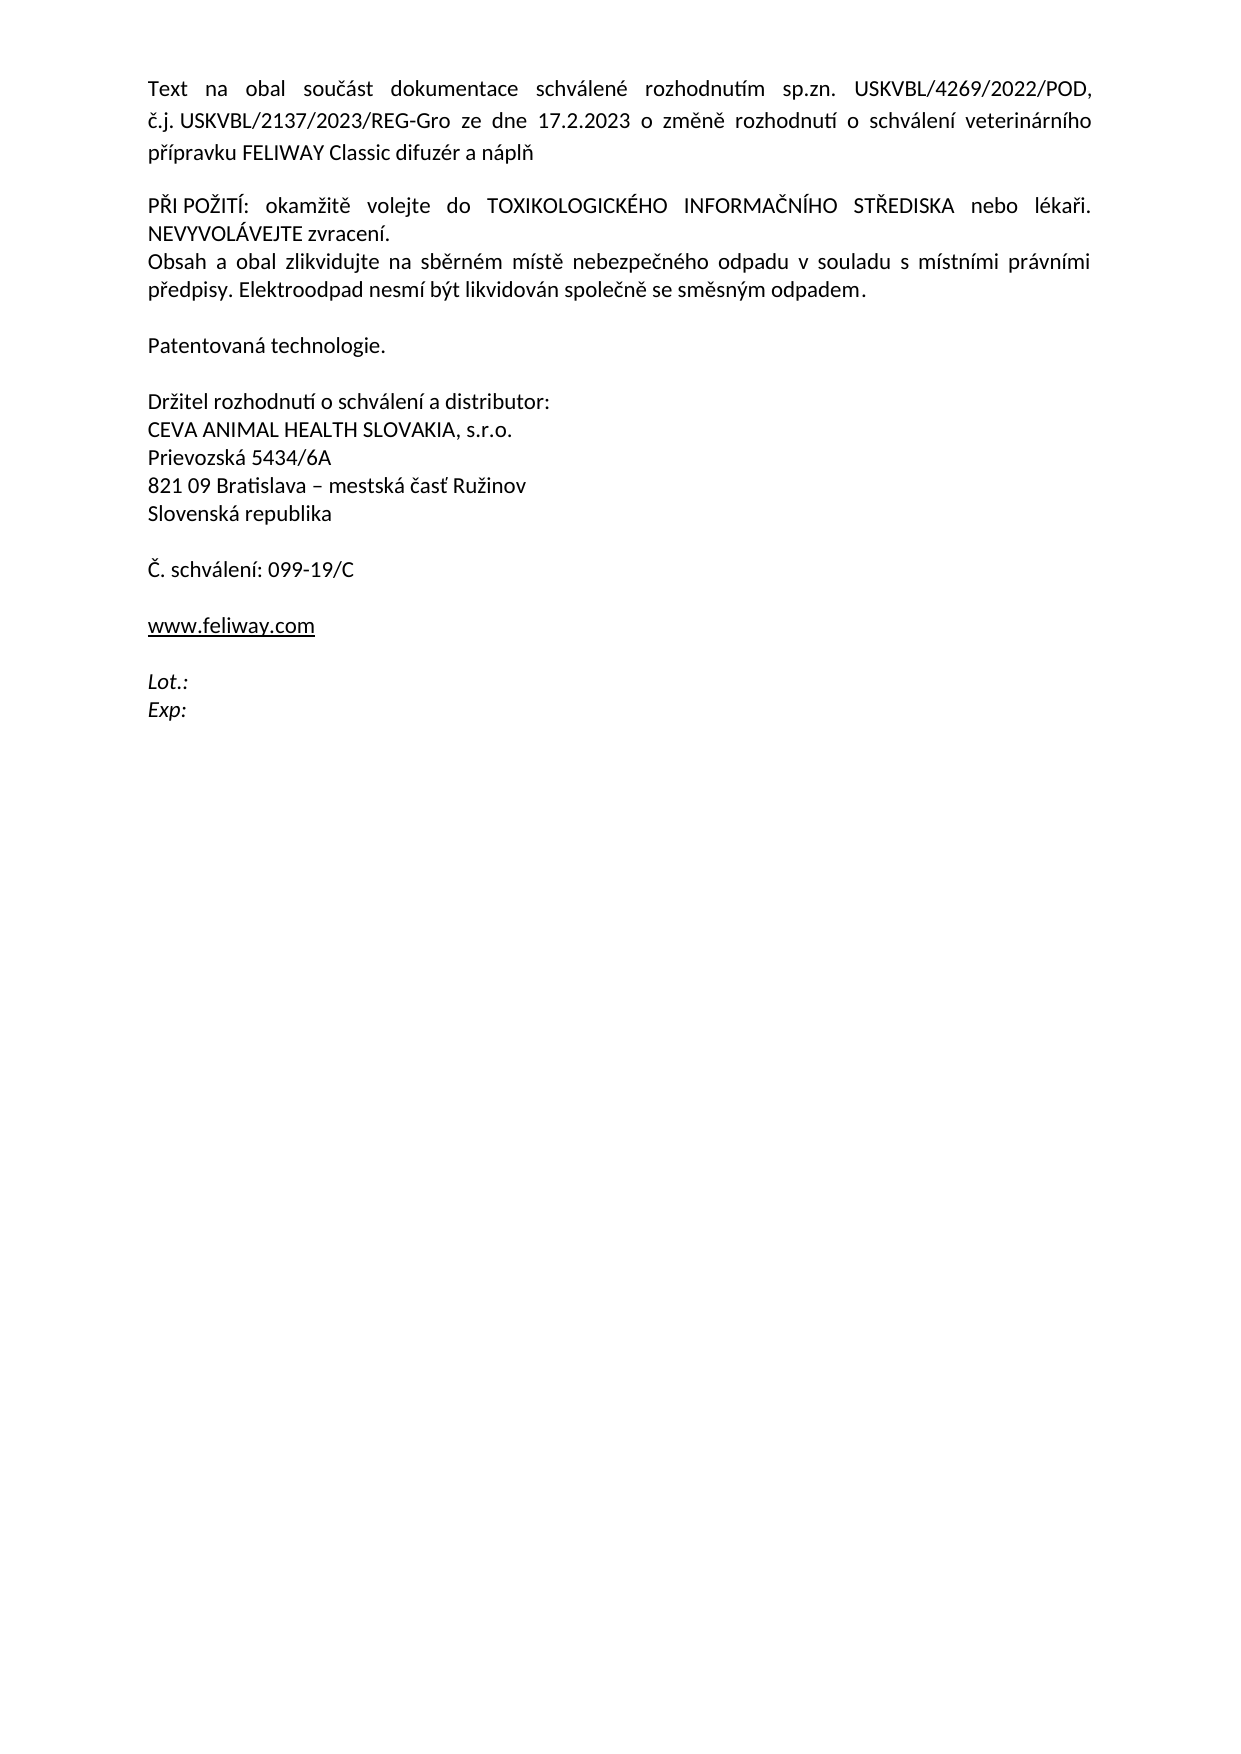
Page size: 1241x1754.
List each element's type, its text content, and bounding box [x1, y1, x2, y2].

text Exp: [148, 695, 1093, 723]
text Obsah a obal zlikvidujte na sběrném místě nebezpečného odpadu v souladu s místními právními předpisy. Elektroodpad nesmí být likvidován společně se směsným odpadem. [148, 247, 1093, 303]
text 821 09 Bratislava – mestská časť Ružinov [148, 471, 1093, 499]
text Držitel rozhodnutí o schválení a distributor: [148, 387, 1093, 415]
text Č. schválení: 099-19/C [148, 555, 1093, 583]
text Slovenská republika [148, 499, 1093, 527]
text www.feliway.com [148, 611, 1093, 639]
text CEVA ANIMAL HEALTH SLOVAKIA, s.r.o. [148, 415, 1093, 443]
text Patentovaná technologie. [148, 331, 1093, 359]
text PŘI POŽITÍ: okamžitě volejte do TOXIKOLOGICKÉHO INFORMAČNÍHO STŘEDISKA nebo lékaři. NEVYVOLÁVEJTE zvracení. [148, 191, 1093, 247]
text Prievozská 5434/6A [148, 443, 1092, 471]
text Lot.: [148, 667, 1093, 695]
